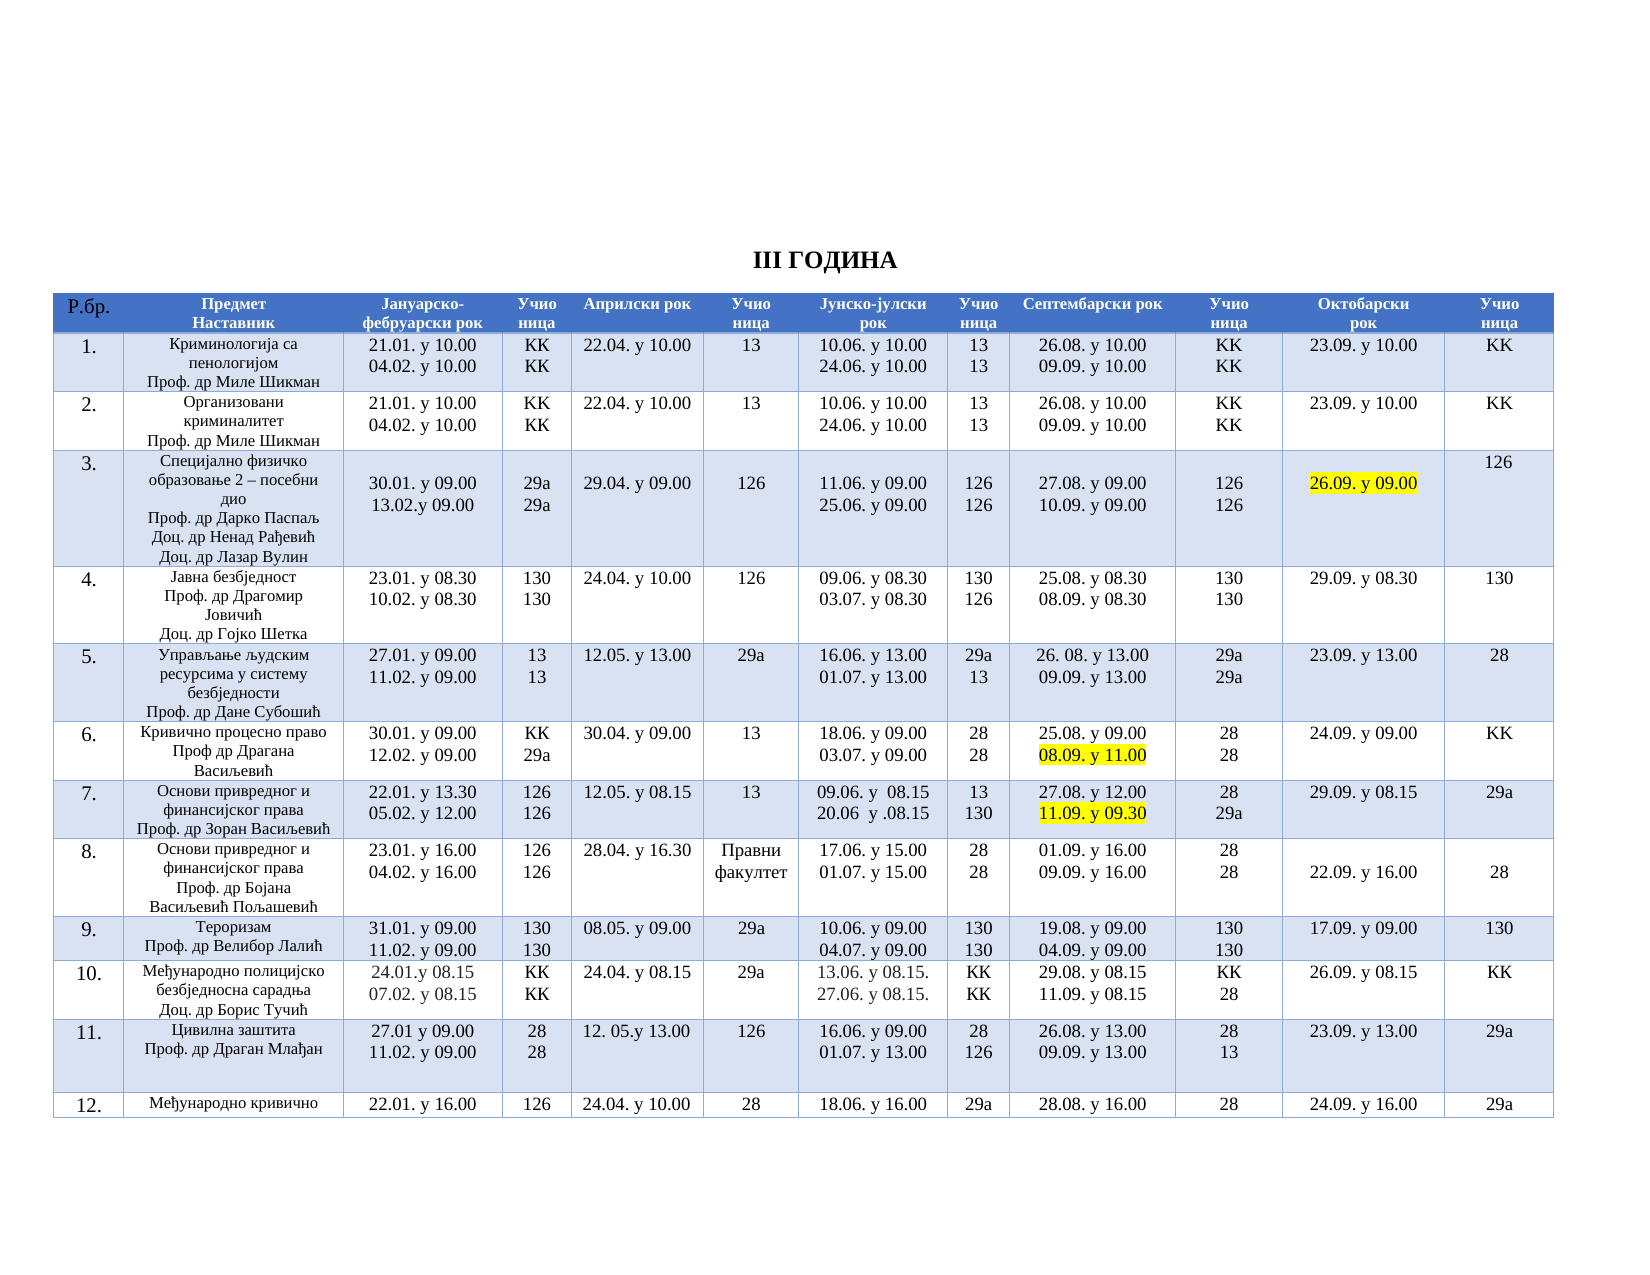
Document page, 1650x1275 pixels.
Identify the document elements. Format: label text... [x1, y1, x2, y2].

table_cell 24.09. у 09.00 [1283, 722, 1444, 779]
table_cell 130 130 [503, 567, 571, 643]
table_cell 8. [54, 839, 123, 916]
table_cell 28 28 [948, 839, 1009, 916]
table_cell 17.06. у 15.00 01.07. у 15.00 [799, 839, 947, 916]
table_cell 130 130 [1176, 567, 1282, 643]
table_cell 1. [54, 334, 123, 391]
table_cell 29a [1445, 1020, 1553, 1092]
table_cell 28 [704, 1093, 798, 1117]
table_cell 130 126 [948, 567, 1009, 643]
table_cell KK KK [1176, 334, 1282, 391]
table_cell КК 28 [1176, 961, 1282, 1018]
table_cell 26.09. у 08.15 [1283, 961, 1444, 1018]
table_cell КК КК [503, 334, 571, 391]
table_cell 126 [704, 451, 798, 566]
table_cell 10. [54, 961, 123, 1018]
table_cell 126 126 [503, 781, 571, 838]
table_cell 29.08. у 08.15 11.09. у 08.15 [1010, 961, 1175, 1018]
table_cell 28 [1445, 644, 1553, 721]
table_cell 29.04. у 09.00 [572, 451, 703, 566]
table_cell Међународно полицијско безбједносна сарадња Доц. др Борис Тучић [124, 961, 343, 1018]
table_header Јануарско-фебруарски рок [344, 294, 502, 332]
table_header Јунско-јулски рок [799, 294, 947, 332]
table_cell KK [1445, 392, 1553, 449]
table_cell 126 [704, 567, 798, 643]
table_cell КК 29а [503, 722, 571, 779]
table_cell 9. [54, 917, 123, 960]
table_cell 31.01. у 09.00 11.02. у 09.00 [344, 917, 502, 960]
table_cell 26.08. у 10.00 09.09. у 10.00 [1010, 334, 1175, 391]
table_cell 10.06. у 09.00 04.07. у 09.00 [799, 917, 947, 960]
table_cell 29a 28 [948, 1093, 1009, 1117]
table_cell 126 [704, 1020, 798, 1092]
table_cell 7. [54, 781, 123, 838]
table_cell 22.01. у 13.30 05.02. у 12.00 [344, 781, 502, 838]
table_header Учио ница [503, 294, 571, 332]
table_cell 24.04. у 10.00 [572, 1093, 703, 1117]
table_cell Основи привредног и финансијског права Проф. др Зоран Васиљевић [124, 781, 343, 838]
table_cell 126 126 [948, 451, 1009, 566]
table_cell 24.09. у 16.00 [1283, 1093, 1444, 1117]
table_cell 23.09. у 13.00 [1283, 1020, 1444, 1092]
table_cell 13 13 [948, 392, 1009, 449]
table_cell 29a [704, 644, 798, 721]
table_cell Правни факултет [704, 839, 798, 916]
table_cell 24.04. у 08.15 [572, 961, 703, 1018]
table_cell 126 126 [503, 839, 571, 916]
table_cell 130 130 [948, 917, 1009, 960]
table_cell 19.08. у 09.00 04.09. у 09.00 [1010, 917, 1175, 960]
table_cell 12. [54, 1093, 123, 1117]
table_cell 13 [704, 392, 798, 449]
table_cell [799, 1093, 947, 1117]
table_header Учио ница [1445, 294, 1553, 332]
table_cell 29а 13 [948, 644, 1009, 721]
table_cell 2. [54, 392, 123, 449]
table_cell Криминологија са пенологијом Проф. др Миле Шикман [124, 334, 343, 391]
table_cell 6. [54, 722, 123, 779]
table_cell 29.09. у 08.30 [1283, 567, 1444, 643]
table_cell Кривично процесно право Проф др Драгана Васиљевић [124, 722, 343, 779]
table_cell 26.08. у 10.00 09.09. у 10.00 [1010, 392, 1175, 449]
table_cell 22.04. у 10.00 [572, 392, 703, 449]
table_cell 28 28 [1176, 722, 1282, 779]
table_cell Специјално физичко образовање 2 – посебни дио Проф. др Дарко Паспаљ Доц. др Ненад Рађевић Доц. др Лазар Вулин [124, 451, 343, 566]
table_cell 11.06. у 09.00 25.06. у 09.00 [799, 451, 947, 566]
table_cell 18.06. у 09.00 03.07. у 09.00 [799, 722, 947, 779]
table_cell 126 126 [503, 1093, 571, 1117]
table_header Априлски рок [572, 294, 703, 332]
table_cell 13.06. у 08.15. 27.06. у 08.15. [799, 961, 947, 1018]
table_cell 23.01. у 16.00 04.02. у 16.00 [344, 839, 502, 916]
table_cell 4. [54, 567, 123, 643]
table_cell 28.04. у 16.30 [572, 839, 703, 916]
table_cell Јавна безбједност Проф. др Драгомир Јовичић Доц. др Гојко Шетка [124, 567, 343, 643]
table_cell 28 [1445, 839, 1553, 916]
table_cell 26.08. у 13.00 09.09. у 13.00 [1010, 1020, 1175, 1092]
table_cell 12.05. у 13.00 [572, 644, 703, 721]
table_cell 12.05. у 08.15 [572, 781, 703, 838]
table_cell 28 13 [1176, 1020, 1282, 1092]
table_cell 01.09. у 16.00 09.09. у 16.00 [1010, 839, 1175, 916]
table_cell 29a [1445, 781, 1553, 838]
table_header Р.бр. [54, 294, 123, 332]
table_cell 28 28 [948, 722, 1009, 779]
table_cell 13 [704, 781, 798, 838]
table_cell 29a [1445, 1093, 1553, 1117]
table_cell 24.01.у 08.15 07.02. у 08.15 [344, 961, 502, 1018]
table_cell 29a [704, 961, 798, 1018]
table_cell 13 [704, 722, 798, 779]
table_cell 22.04. у 10.00 [572, 334, 703, 391]
table_cell 16.06. у 09.00 01.07. у 13.00 [799, 1020, 947, 1092]
table_cell 27.08. у 12.00 11.09. у 09.30 [1010, 781, 1175, 838]
table_cell 23.09. у 10.00 [1283, 392, 1444, 449]
table_cell 130 [1445, 917, 1553, 960]
table_cell KK [1445, 722, 1553, 779]
table_cell 28 KK [1176, 1093, 1282, 1117]
table_cell 21.01. у 10.00 04.02. у 10.00 [344, 392, 502, 449]
table_cell 28 126 [948, 1020, 1009, 1092]
table_cell 11. [54, 1020, 123, 1092]
table_cell 23.09. у 13.00 [1283, 644, 1444, 721]
table_cell 29.09. у 08.15 [1283, 781, 1444, 838]
table_cell 23.09. у 10.00 [1283, 334, 1444, 391]
table_cell КК [1445, 961, 1553, 1018]
table_cell 28 29a [1176, 781, 1282, 838]
table_cell 30.01. у 09.00 13.02.у 09.00 [344, 451, 502, 566]
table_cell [344, 1093, 502, 1117]
table_cell Цивилна заштита Проф. др Драган Млађан [124, 1020, 343, 1092]
table_cell 29a 29a [1176, 644, 1282, 721]
table_cell 27.01. у 09.00 11.02. у 09.00 [344, 644, 502, 721]
table_cell 21.01. у 10.00 04.02. у 10.00 [344, 334, 502, 391]
table_cell 29а 29а [503, 451, 571, 566]
table_cell Тероризам Проф. др Велибор Лалић [124, 917, 343, 960]
table_cell КК КК [503, 961, 571, 1018]
table_cell 16.06. у 13.00 01.07. у 13.00 [799, 644, 947, 721]
table_cell 130 130 [503, 917, 571, 960]
table_cell 28 28 [503, 1020, 571, 1092]
table_cell КК КК [948, 961, 1009, 1018]
table_cell 29a [704, 917, 798, 960]
table_cell Основи привредног и финансијског права Проф. др Бојана Васиљевић Пољашевић [124, 839, 343, 916]
table_cell 13 13 [948, 334, 1009, 391]
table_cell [1010, 1093, 1175, 1117]
table_cell KK KK [1176, 392, 1282, 449]
table_cell 126 126 [1176, 451, 1282, 566]
table_cell KK КК [503, 392, 571, 449]
table_cell 30.01. у 09.00 12.02. у 09.00 [344, 722, 502, 779]
table_cell 25.08. у 08.30 08.09. у 08.30 [1010, 567, 1175, 643]
table_cell 13 130 [948, 781, 1009, 838]
table_header Предмет Наставник [124, 294, 343, 332]
table_cell 27.01 у 09.00 11.02. у 09.00 [344, 1020, 502, 1092]
table_cell Организовани криминалитет Проф. др Миле Шикман [124, 392, 343, 449]
table_header Учио ница [1176, 294, 1282, 332]
table_cell 25.08. у 09.00 08.09. у 11.00 [1010, 722, 1175, 779]
text III ГОДИНА [150, 245, 1500, 274]
table_cell 28 28 [1176, 839, 1282, 916]
table_header Учио ница [948, 294, 1009, 332]
table_cell 12. 05.у 13.00 [572, 1020, 703, 1092]
table_cell 13 13 [503, 644, 571, 721]
table_cell 17.09. у 09.00 [1283, 917, 1444, 960]
table_cell 09.06. у 08.15 20.06 у .08.15 [799, 781, 947, 838]
table_cell 24.04. у 10.00 [572, 567, 703, 643]
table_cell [124, 1093, 343, 1117]
table_cell Управљање људским ресурсима у систему безбједности Проф. др Дане Субошић [124, 644, 343, 721]
table_cell 27.08. у 09.00 10.09. у 09.00 [1010, 451, 1175, 566]
table_header Учио ница [704, 294, 798, 332]
table_header Септембарски рок [1010, 294, 1175, 332]
table_cell 130 130 [1176, 917, 1282, 960]
table_cell 08.05. у 09.00 [572, 917, 703, 960]
table_cell 09.06. у 08.30 03.07. у 08.30 [799, 567, 947, 643]
table_cell 10.06. у 10.00 24.06. у 10.00 [799, 334, 947, 391]
table_cell 5. [54, 644, 123, 721]
table_cell 26. 08. у 13.00 09.09. у 13.00 [1010, 644, 1175, 721]
table_header Октобарски рок [1283, 294, 1444, 332]
table_cell 13 [704, 334, 798, 391]
table_cell 10.06. у 10.00 24.06. у 10.00 [799, 392, 947, 449]
table_cell KK [1445, 334, 1553, 391]
table_cell 26.09. у 09.00 [1283, 451, 1444, 566]
table_cell 23.01. у 08.30 10.02. у 08.30 [344, 567, 502, 643]
table_cell 2222 22.09. у 16.00 [1283, 839, 1444, 916]
table_cell 3. [54, 451, 123, 566]
table_cell 126 [1445, 451, 1553, 566]
table_cell 30.04. у 09.00 [572, 722, 703, 779]
table_cell 130 [1445, 567, 1553, 643]
